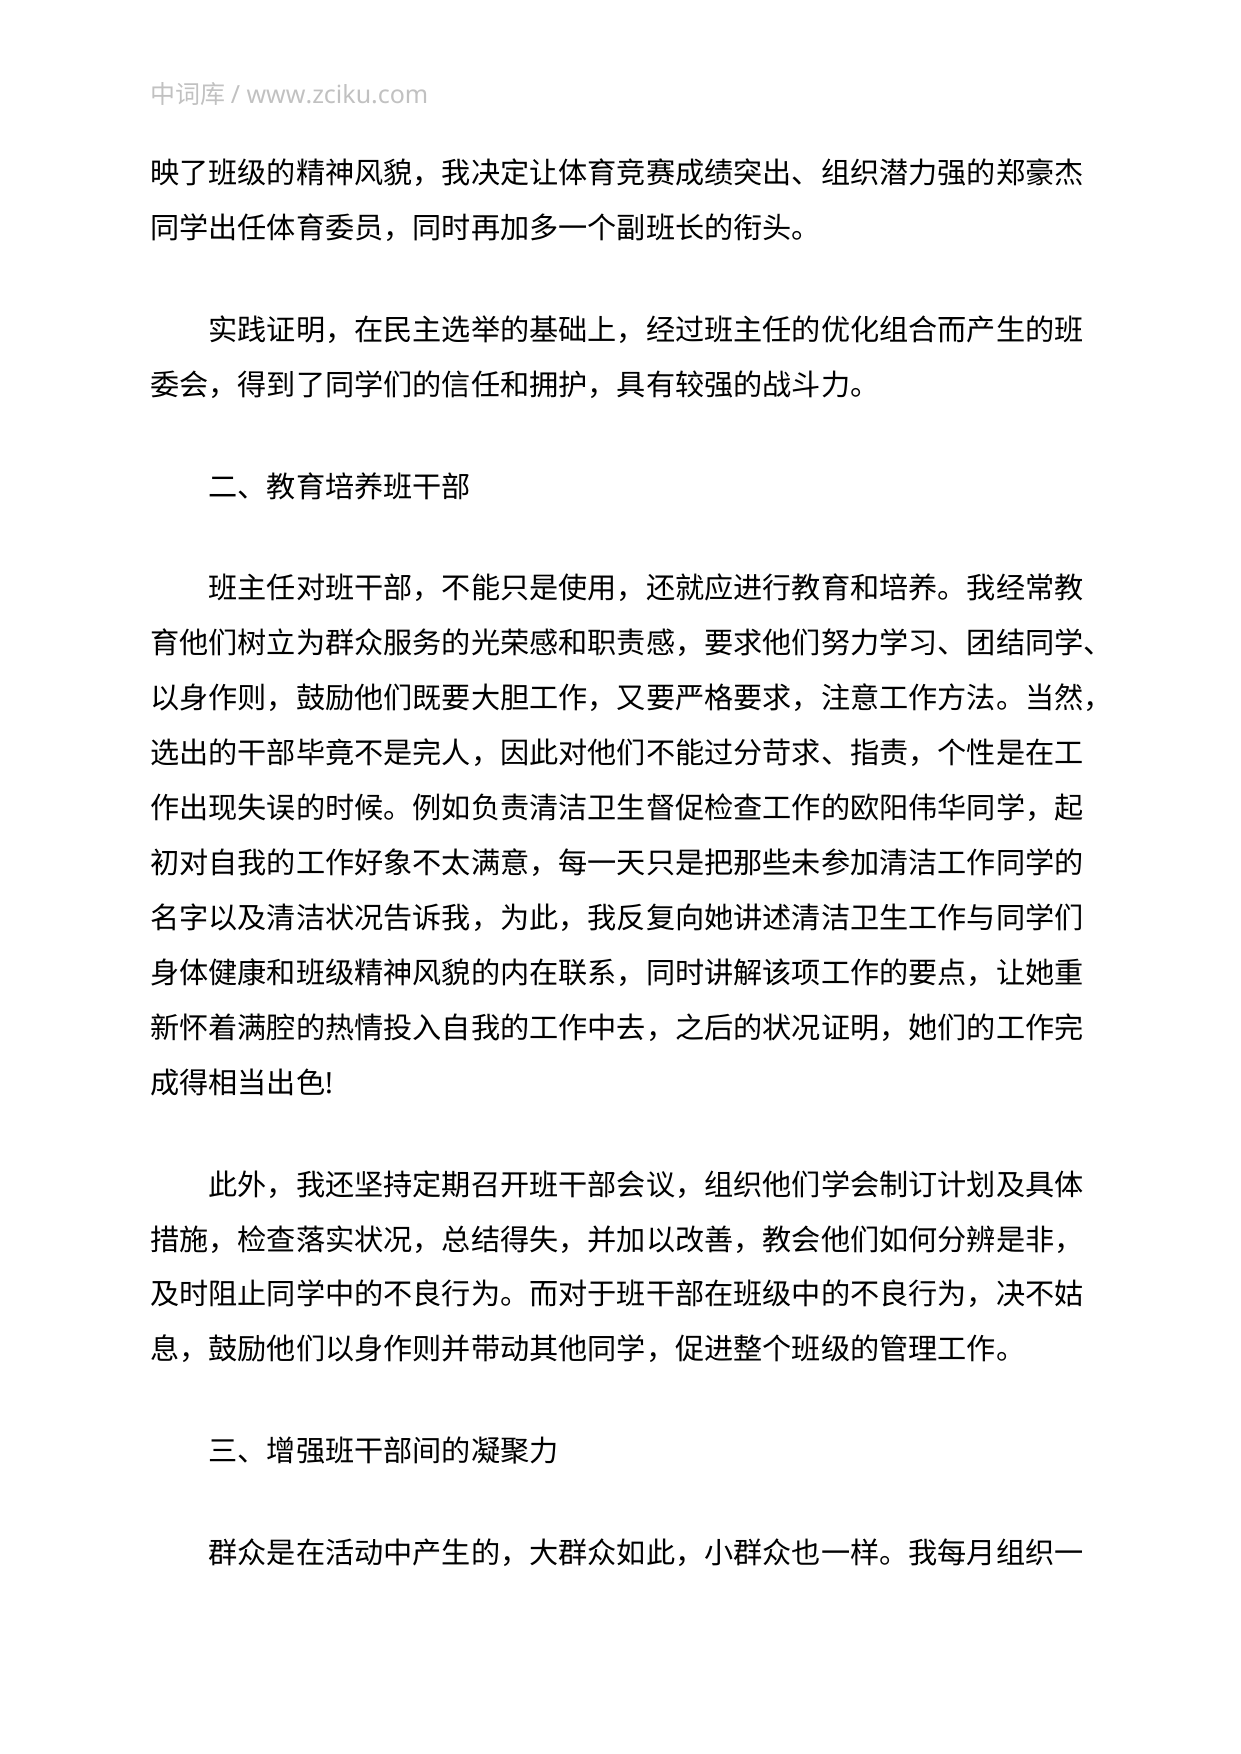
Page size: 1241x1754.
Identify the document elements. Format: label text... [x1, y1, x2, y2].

text 二、教育培养班干部 [150, 463, 1090, 506]
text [150, 1529, 1090, 1572]
text 实践证明，在民主选举的基础上，经过班主任的优化组合而产生的班委会，得到了同学们的信任和拥护，具有较强的战斗力。 [150, 307, 1090, 404]
text 三、增强班干部间的凝聚力 [150, 1428, 1090, 1470]
text 班主任对班干部，不能只是使用，还就应进行教育和培养。我经常教育他们树立为群众服务的光荣感和职责感，要求他们努力学习、团结同学、以身作则，鼓励他们既要大胆工作，又要严格要求，注意工作方法。当然，选出的干部毕竟不是完人，因此对他们不能过分苛求、指责，个性是在工作出现失误的时候。例如负责清洁卫生督促检查工作的欧阳伟华同学，起初对自我的工作好象不太满意，每一天只是把那些未参加清洁工作同学的名字以及清洁状况告诉我，为此，我反复向她讲述清洁卫生工作与同学们身体健康和班级精神风貌的内在联系，同时讲解该项工作的要点，让她重新怀着满腔的热情投入自我的工作中去，之后的状况证明，她们的工作完成得相当出色! [150, 565, 1090, 1102]
text 此外，我还坚持定期召开班干部会议，组织他们学会制订计划及具体措施，检查落实状况，总结得失，并加以改善，教会他们如何分辨是非，及时阻止同学中的不良行为。而对于班干部在班级中的不良行为，决不姑息，鼓励他们以身作则并带动其他同学，促进整个班级的管理工作。 [150, 1161, 1090, 1368]
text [150, 150, 1090, 247]
